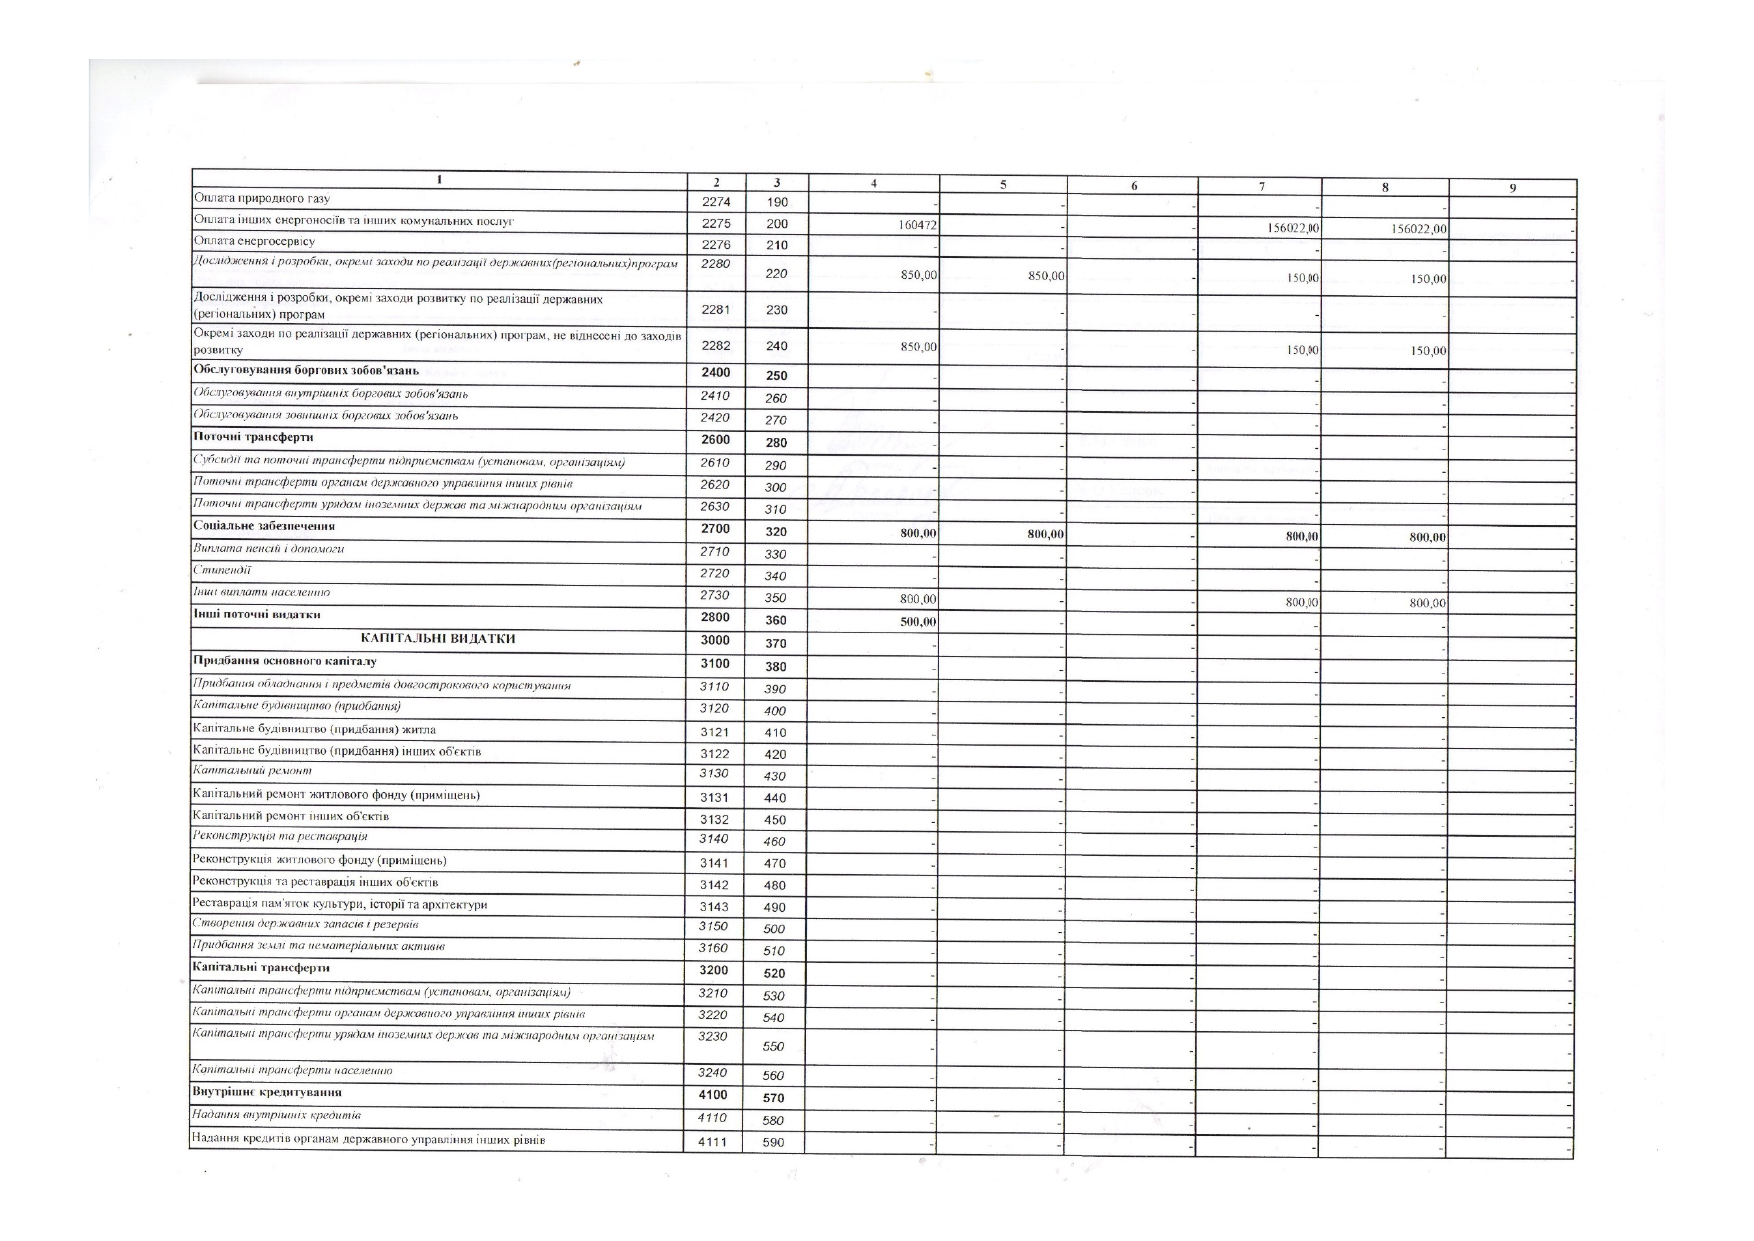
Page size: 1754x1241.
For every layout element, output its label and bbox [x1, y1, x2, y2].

picture [88, 59, 1666, 1182]
